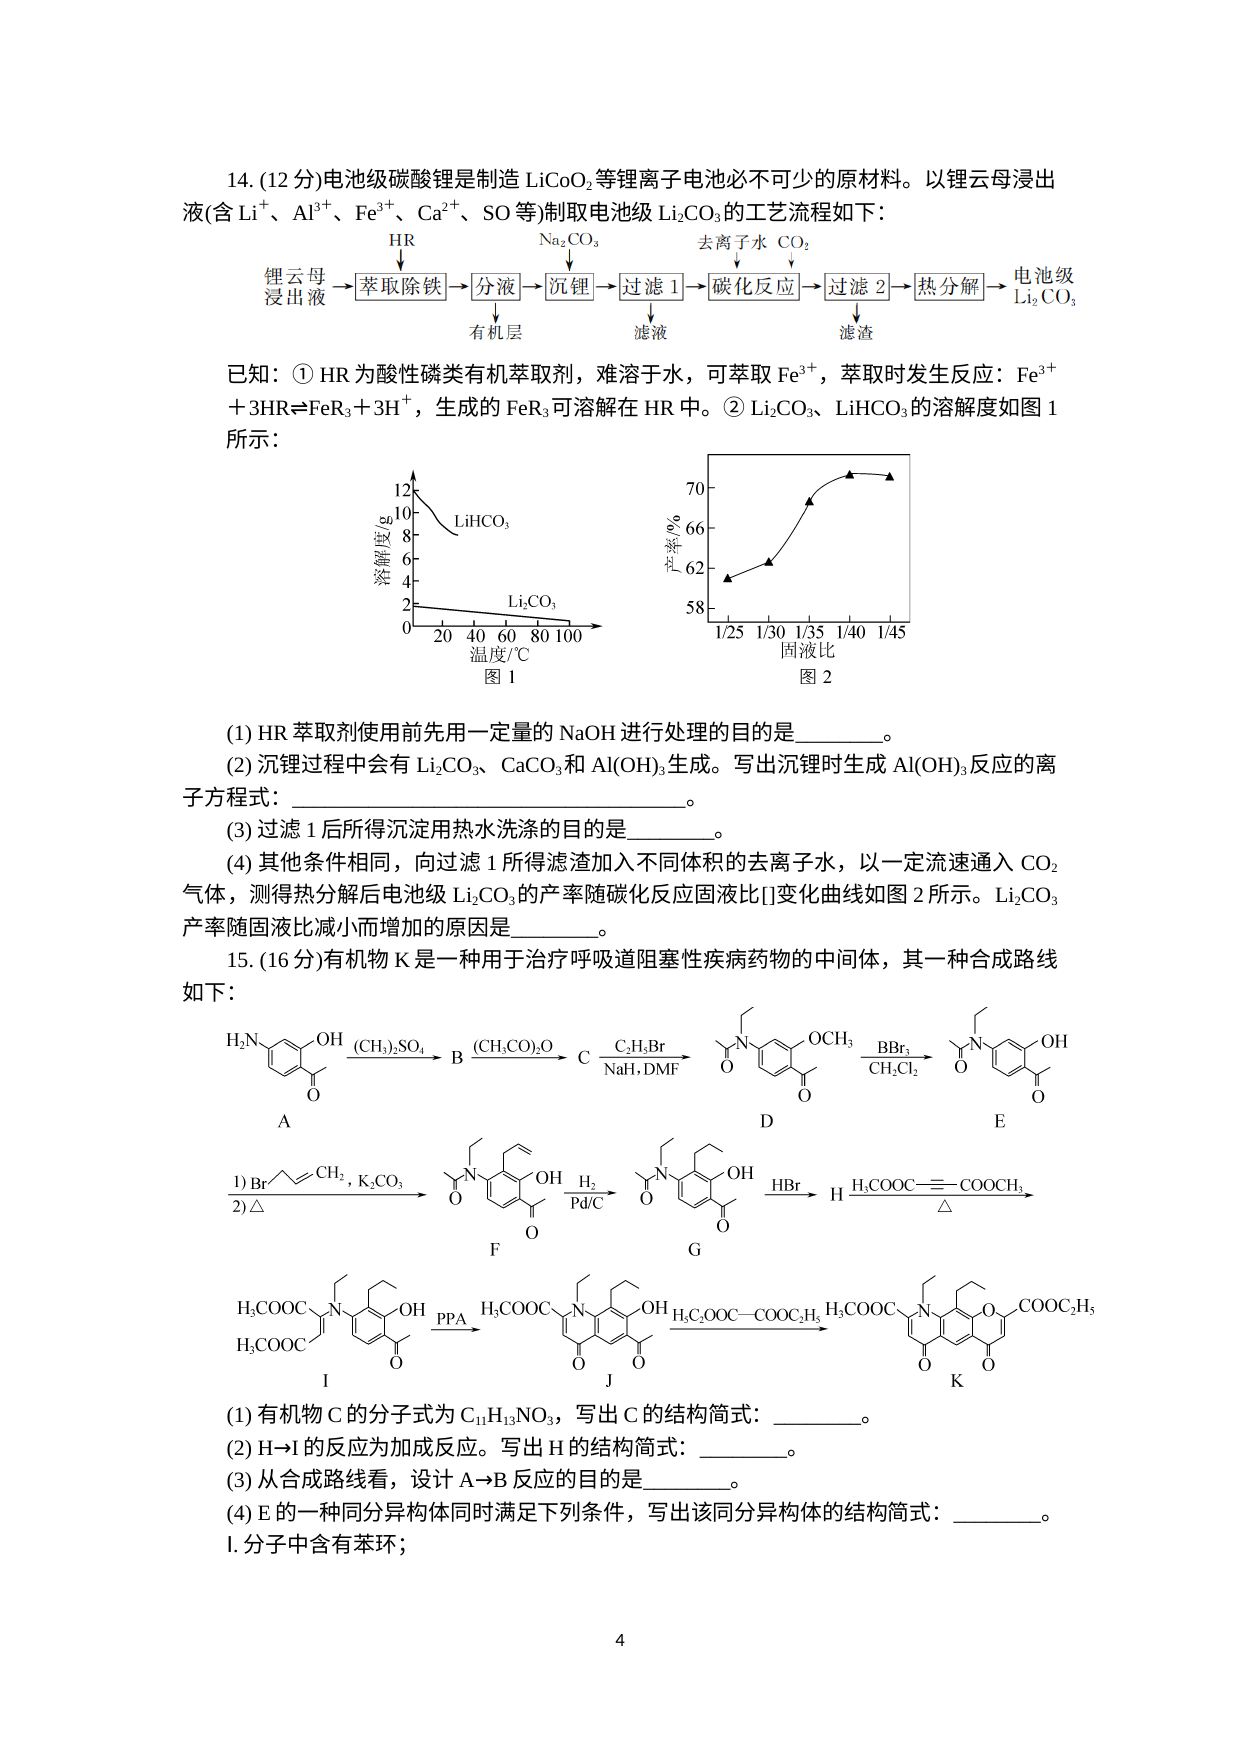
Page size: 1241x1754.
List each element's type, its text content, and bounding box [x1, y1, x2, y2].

picture [226, 1007, 1094, 1387]
picture [226, 227, 1102, 353]
text 14. (12分)电池级碳酸锂是制造LiCoO2等锂离子电池必不可少的原材料。以锂云母浸出液(含Li＋、Al3＋、Fe3＋、Ca2＋、SO等)制取电池级Li2CO3的工艺流程如下： [183, 162, 1058, 227]
picture [373, 454, 911, 684]
text (3) 从合成路线看，设计A→B反应的目的是________。 [183, 1462, 1058, 1494]
text (1) HR萃取剂使用前先用一定量的NaOH进行处理的目的是________。 [183, 714, 1058, 747]
text Ⅰ. 分子中含有苯环； [183, 1527, 1058, 1559]
text (2) 沉锂过程中会有Li2CO3、CaCO3和Al(OH)3生成。写出沉锂时生成Al(OH)3反应的离子方程式：____________________________________。 [183, 747, 1058, 812]
text (3) 过滤1后所得沉淀用热水洗涤的目的是________。 [183, 812, 1058, 844]
text (4) E的一种同分异构体同时满足下列条件，写出该同分异构体的结构简式：________。 [183, 1494, 1058, 1527]
text (1) 有机物C的分子式为C11H13NO3，写出C的结构简式：________。 [183, 1397, 1058, 1429]
text (2) H→I的反应为加成反应。写出H的结构简式：________。 [183, 1429, 1058, 1462]
text 15. (16分)有机物K是一种用于治疗呼吸道阻塞性疾病药物的中间体，其一种合成路线如下： [183, 942, 1058, 1007]
text 已知：① HR为酸性磷类有机萃取剂，难溶于水，可萃取Fe3＋，萃取时发生反应：Fe3＋＋3HR⇌FeR3＋3H＋，生成的FeR3可溶解在HR中。② Li2CO3、LiHCO3的溶解度如图1所示： [226, 353, 1058, 454]
text (4) 其他条件相同，向过滤1所得滤渣加入不同体积的去离子水，以一定流速通入CO2气体，测得热分解后电池级Li2CO3的产率随碳化反应固液比[]变化曲线如图2所示。Li2CO3产率随固液比减小而增加的原因是________。 [183, 844, 1058, 942]
